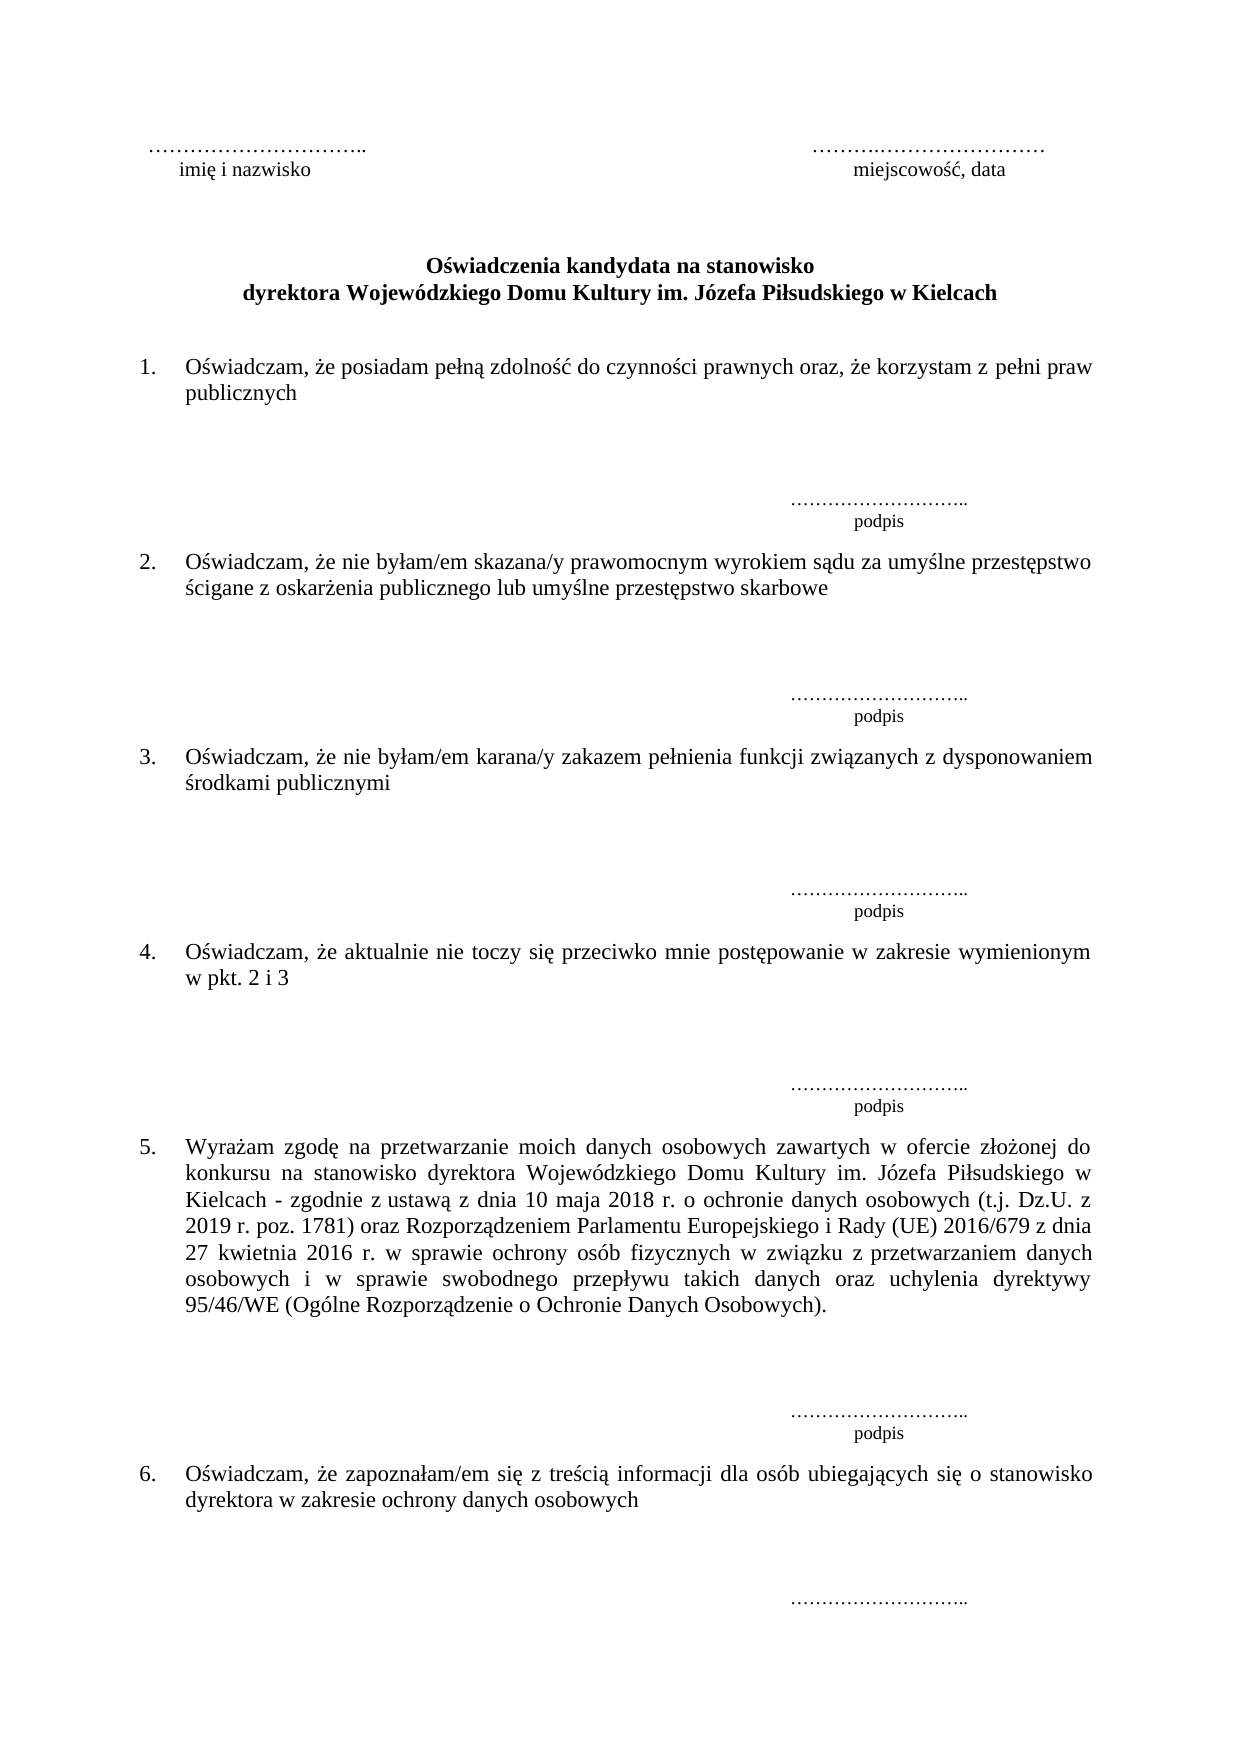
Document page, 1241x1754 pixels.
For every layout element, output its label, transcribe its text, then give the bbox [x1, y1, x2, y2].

list Wyrażam zgodę na przetwarzanie moich danych osobowych zawartych w ofercie złożonej do konkursu na stanowisko dyrektora Wojewódzkiego Domu Kultury im. Józefa Piłsudskiego w Kielcach - zgodnie z ustawą z dnia 10 maja 2018 r. o ochronie danych osobowych (t.j. Dz.U. z 2019 r. poz. 1781) oraz Rozporządzeniem Parlamentu Europejskiego i Rady (UE) 2016/679 z dnia 27 kwietnia 2016 r. w sprawie ochrony osób fizycznych w związku z przetwarzaniem danych osobowych i w sprawie swobodnego przepływu takich danych oraz uchylenia dyrektywy 95/46/WE (Ogólne Rozporządzenie o Ochronie Danych Osobowych). [148, 1133, 1093, 1318]
list Oświadczam, że posiadam pełną zdolność do czynności prawnych oraz, że korzystam z pełni praw publicznych [148, 353, 1093, 406]
text ……………………….. [148, 1400, 1093, 1422]
list Oświadczam, że aktualnie nie toczy się przeciwko mnie postępowanie w zakresie wymienionym w pkt. 2 i 3 [148, 938, 1093, 991]
text dyrektora Wojewódzkiego Domu Kultury im. Józefa Piłsudskiego w Kielcach [148, 279, 1093, 305]
text podpis [148, 1422, 1093, 1443]
text podpis [148, 1095, 1093, 1116]
text ……………………….. [148, 1073, 1093, 1095]
text Oświadczenia kandydata na stanowisko [148, 252, 1093, 279]
text ……………………….. [148, 878, 1093, 900]
text ……………………….. [148, 488, 1093, 510]
text imię i nazwisko miejscowość, data [148, 157, 1093, 181]
text podpis [148, 510, 1093, 531]
text ……………………….. [148, 683, 1093, 705]
list Oświadczam, że zapoznałam/em się z treścią informacji dla osób ubiegających się o stanowisko dyrektora w zakresie ochrony danych osobowych [148, 1460, 1093, 1513]
list Oświadczam, że nie byłam/em karana/y zakazem pełnienia funkcji związanych z dysponowaniem środkami publicznymi [148, 743, 1093, 796]
text ………………………….. ……….…………………… [148, 133, 1093, 157]
text podpis [148, 705, 1093, 726]
text podpis [148, 900, 1093, 921]
text ……………………….. [148, 1587, 1093, 1608]
list Oświadczam, że nie byłam/em skazana/y prawomocnym wyrokiem sądu za umyślne przestępstwo ścigane z oskarżenia publicznego lub umyślne przestępstwo skarbowe [148, 548, 1093, 601]
